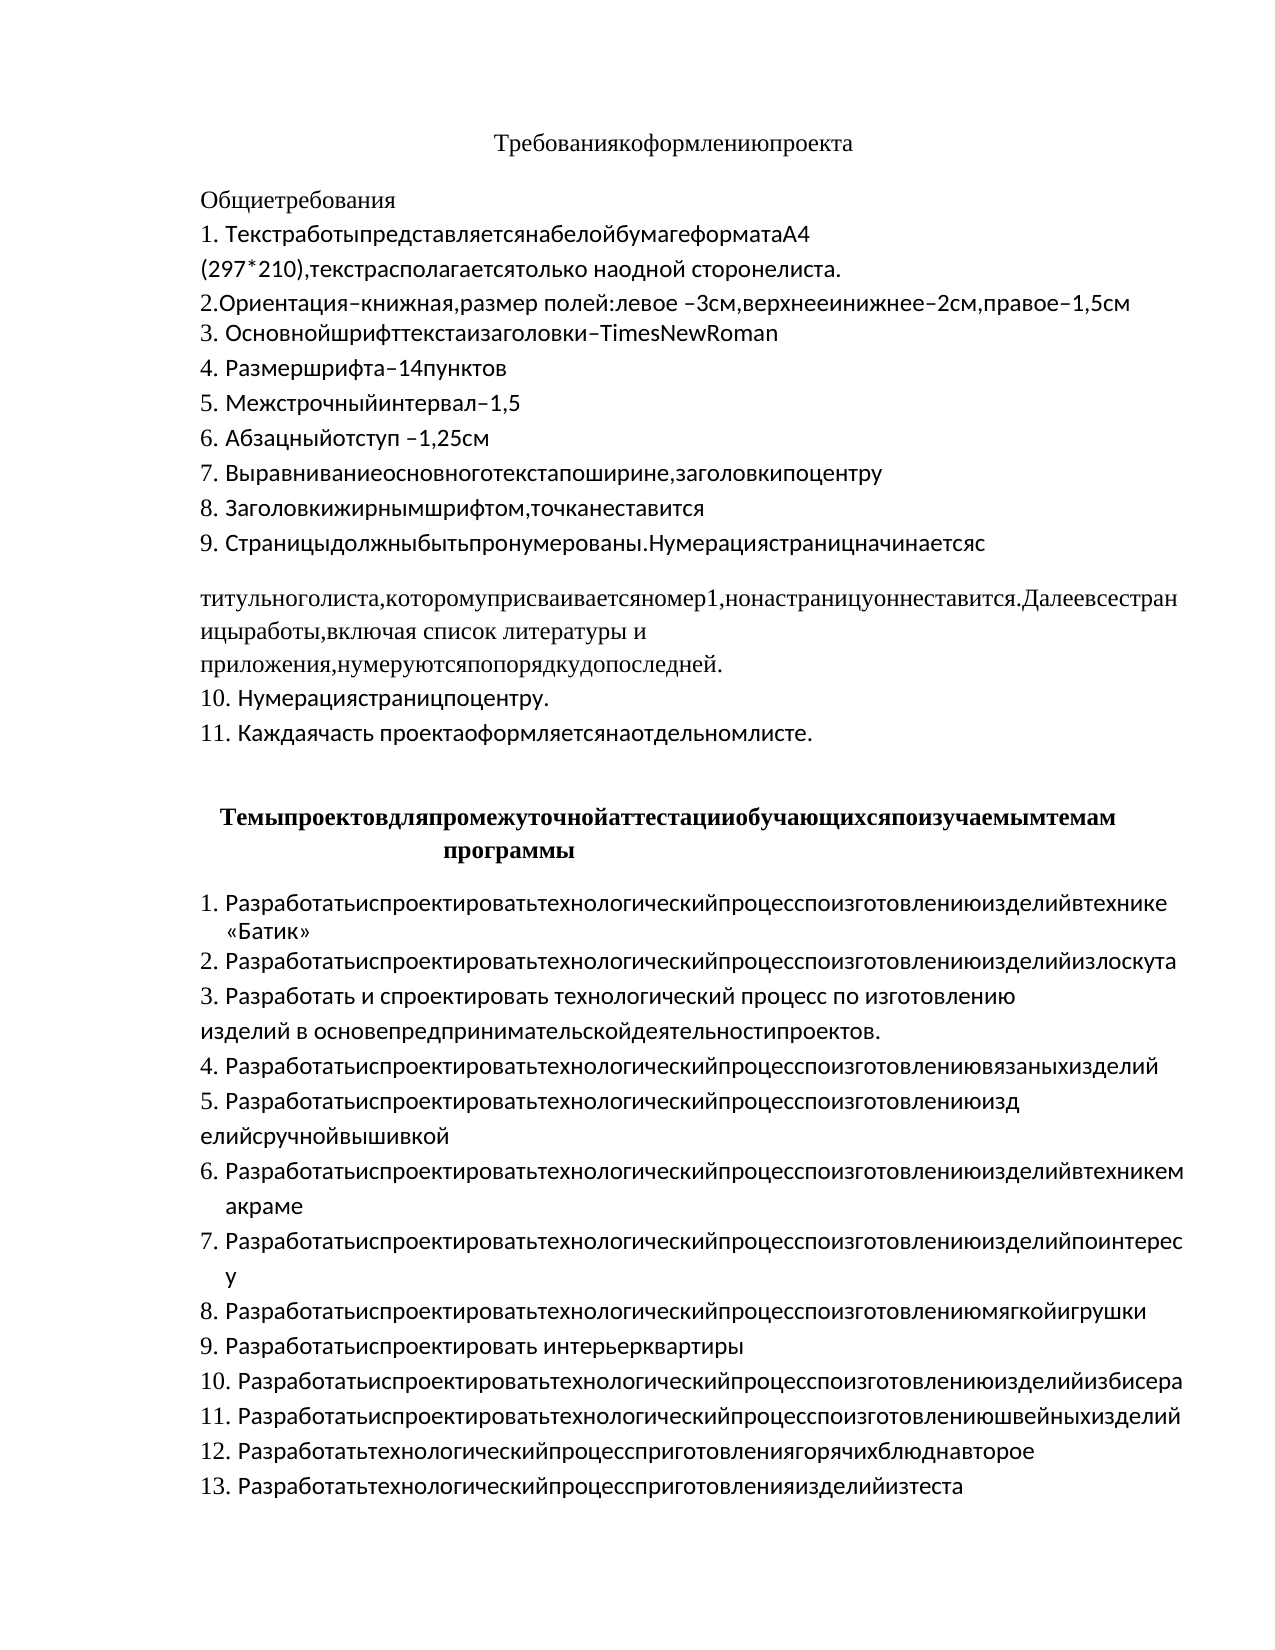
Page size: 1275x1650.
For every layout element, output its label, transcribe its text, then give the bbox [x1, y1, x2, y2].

list Разработатьтехнологическийпроцессприготовлениягорячихблюднавторое [200, 1436, 1187, 1466]
text титульноголиста,которомуприсваиваетсяномер1,нонастраницуоннеставится.Далеевсестраницыработы,включая список литературы и [200, 583, 1187, 645]
list Разработатьиспроектироватьтехнологическийпроцесспоизготовлениювязаныхизделий [200, 1051, 1187, 1081]
list Ориентация–книжная,размер полей:левое –3см,верхнееинижнее–2см,правое–1,5см [200, 289, 1187, 317]
list Разработатьиспроектировать интерьерквартиры [200, 1331, 1187, 1361]
text приложения,нумеруютсяпопорядкудопоследней. [200, 649, 1187, 678]
list Выравниваниеосновноготекстапоширине,заголовкипоцентру [200, 457, 1187, 488]
list Основнойшрифттекстаизаголовки–ТimesNewRoman [200, 317, 1187, 348]
list Разработатьиспроектироватьтехнологическийпроцесспоизготовлениюизделийвтехнике «Батик» [200, 889, 1187, 946]
list Разработатьиспроектироватьтехнологическийпроцесспоизготовлениюизделийизлоскута [200, 946, 1187, 976]
list Межстрочныйинтервал–1,5 [200, 387, 1187, 418]
list Страницыдолжныбытьпронумерованы.Нумерациястраницначинаетсяс [200, 527, 1187, 558]
text Общиетребования [200, 185, 1187, 214]
subtitle Темыпроектовдляпромежуточнойаттестацииобучающихсяпоизучаемымтемам программы [219, 802, 1187, 864]
list Заголовкижирнымшрифтом,точканеставится [200, 492, 1187, 523]
list Разработать и спроектировать технологический процесс по изготовлению изделий в основепредпринимательскойдеятельностипроектов. [200, 981, 1028, 1046]
list Нумерациястраницпоцентру. [200, 682, 1187, 713]
list Размершрифта–14пунктов [200, 352, 1187, 383]
list Разработатьиспроектироватьтехнологическийпроцесспоизготовлениюизделийвтехникемакраме [200, 1156, 1187, 1221]
list Разработатьиспроектироватьтехнологическийпроцесспоизготовлениюмягкойигрушки [200, 1296, 1187, 1326]
list Разработатьиспроектироватьтехнологическийпроцесспоизготовлениюшвейныхизделий [200, 1401, 1187, 1431]
list ТекстработыпредставляетсянабелойбумагеформатаА4 (297*210),текстрасполагаетсятолько наодной сторонелиста. [200, 219, 852, 284]
list Абзацныйотступ –1,25см [200, 422, 1187, 453]
text Требованиякоформлениюпроекта [191, 128, 1155, 156]
list Разработатьтехнологическийпроцессприготовленияизделийизтеста [200, 1471, 1187, 1501]
list Разработатьиспроектироватьтехнологическийпроцесспоизготовлениюизделийизбисера [200, 1366, 1187, 1396]
list Разработатьиспроектироватьтехнологическийпроцесспоизготовлениюизделийсручнойвышивкой [200, 1086, 1031, 1151]
list Разработатьиспроектироватьтехнологическийпроцесспоизготовлениюизделийпоинтересу [200, 1226, 1187, 1291]
list Каждаячасть проектаоформляетсянаотдельномлисте. [200, 717, 1187, 748]
